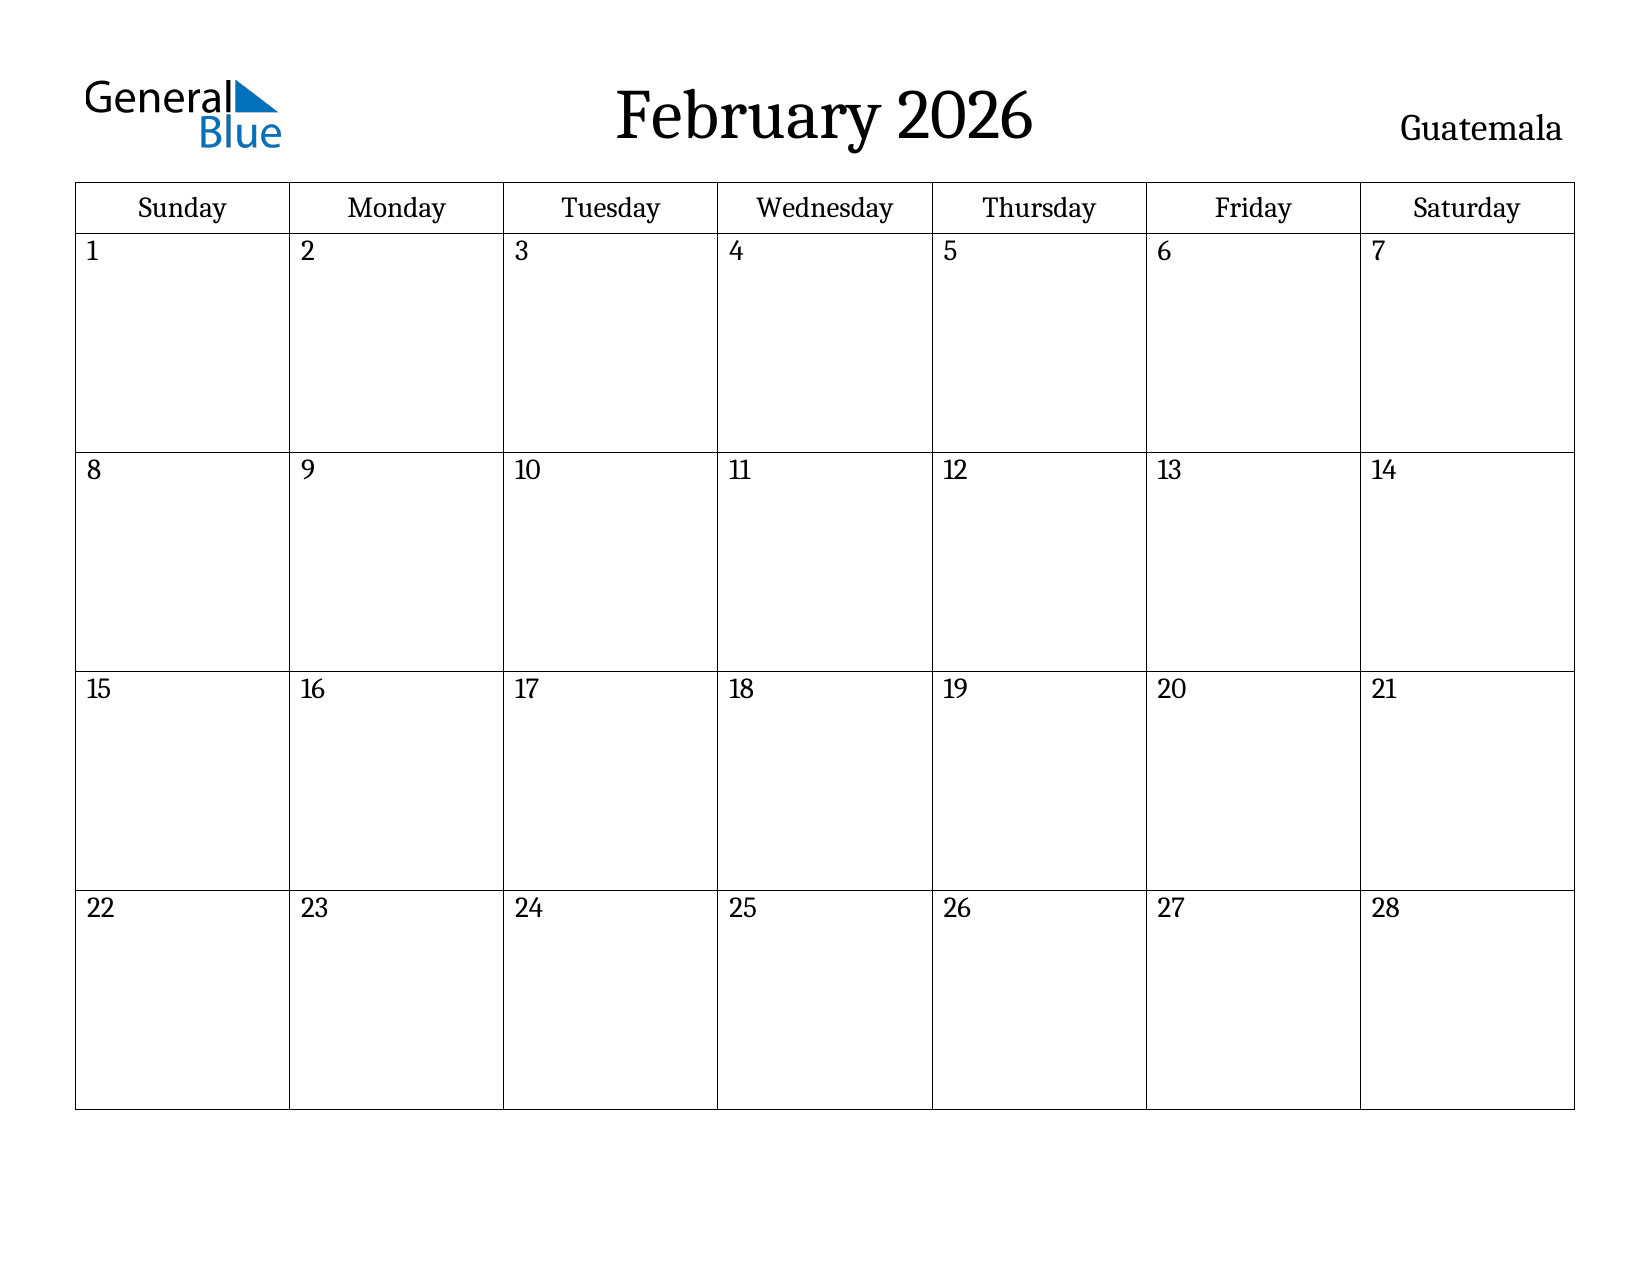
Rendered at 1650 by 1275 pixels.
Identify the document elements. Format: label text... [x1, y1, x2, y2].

table_cell [290, 705, 503, 890]
table_header February 2026 [504, 75, 1146, 182]
table_cell [504, 486, 717, 671]
table_cell [718, 924, 932, 1109]
table_cell 19 [933, 672, 1146, 705]
table_cell [1147, 924, 1360, 1109]
table_cell 8 [76, 453, 289, 486]
table_cell 28 [1361, 891, 1574, 924]
table_cell [1361, 924, 1574, 1109]
table_cell [290, 267, 503, 452]
table_cell [76, 267, 289, 452]
table_header Guatemala [1146, 75, 1574, 182]
table_cell 17 [504, 672, 717, 705]
table_cell [1361, 705, 1574, 890]
table_cell 26 [933, 891, 1146, 924]
table_cell [718, 486, 932, 671]
table_cell 1 [76, 234, 289, 267]
table_cell [76, 705, 289, 890]
table_cell [1147, 705, 1360, 890]
table_cell 7 [1361, 234, 1574, 267]
table_cell 4 [718, 234, 932, 267]
table_cell [1147, 486, 1360, 671]
table_cell [933, 267, 1146, 452]
table_cell [504, 705, 717, 890]
table_cell 23 [290, 891, 503, 924]
table_cell 6 [1147, 234, 1360, 267]
table_cell 22 [76, 891, 289, 924]
table_cell [933, 924, 1146, 1109]
table_cell 24 [504, 891, 717, 924]
table_cell [933, 705, 1146, 890]
table_cell [504, 267, 717, 452]
table_cell [718, 705, 932, 890]
table_cell Sunday [76, 183, 289, 233]
table_cell 12 [933, 453, 1146, 486]
table_cell [76, 924, 289, 1109]
table_cell [1147, 267, 1360, 452]
table_cell [1361, 486, 1574, 671]
table_cell [290, 486, 503, 671]
table_cell 13 [1147, 453, 1360, 486]
table_cell 25 [718, 891, 932, 924]
table_cell 11 [718, 453, 932, 486]
table_cell Tuesday [504, 183, 717, 233]
table_cell 9 [290, 453, 503, 486]
table_cell Wednesday [718, 183, 932, 233]
table_cell 3 [504, 234, 717, 267]
table_cell 21 [1361, 672, 1574, 705]
table_cell 18 [718, 672, 932, 705]
table_cell Friday [1147, 183, 1360, 233]
table_cell [1361, 267, 1574, 452]
table_header [76, 75, 503, 182]
table_cell [933, 486, 1146, 671]
table_cell Thursday [933, 183, 1146, 233]
table_cell 20 [1147, 672, 1360, 705]
table_cell [718, 267, 932, 452]
table_cell Saturday [1361, 183, 1574, 233]
table_cell 5 [933, 234, 1146, 267]
table_cell [504, 924, 717, 1109]
table_cell 27 [1147, 891, 1360, 924]
table_cell [290, 924, 503, 1109]
table_cell 14 [1361, 453, 1574, 486]
table_cell 10 [504, 453, 717, 486]
table_cell [76, 486, 289, 671]
table_cell 2 [290, 234, 503, 267]
table_cell Monday [290, 183, 503, 233]
table_cell 16 [290, 672, 503, 705]
table_cell 15 [76, 672, 289, 705]
picture [86, 80, 281, 148]
